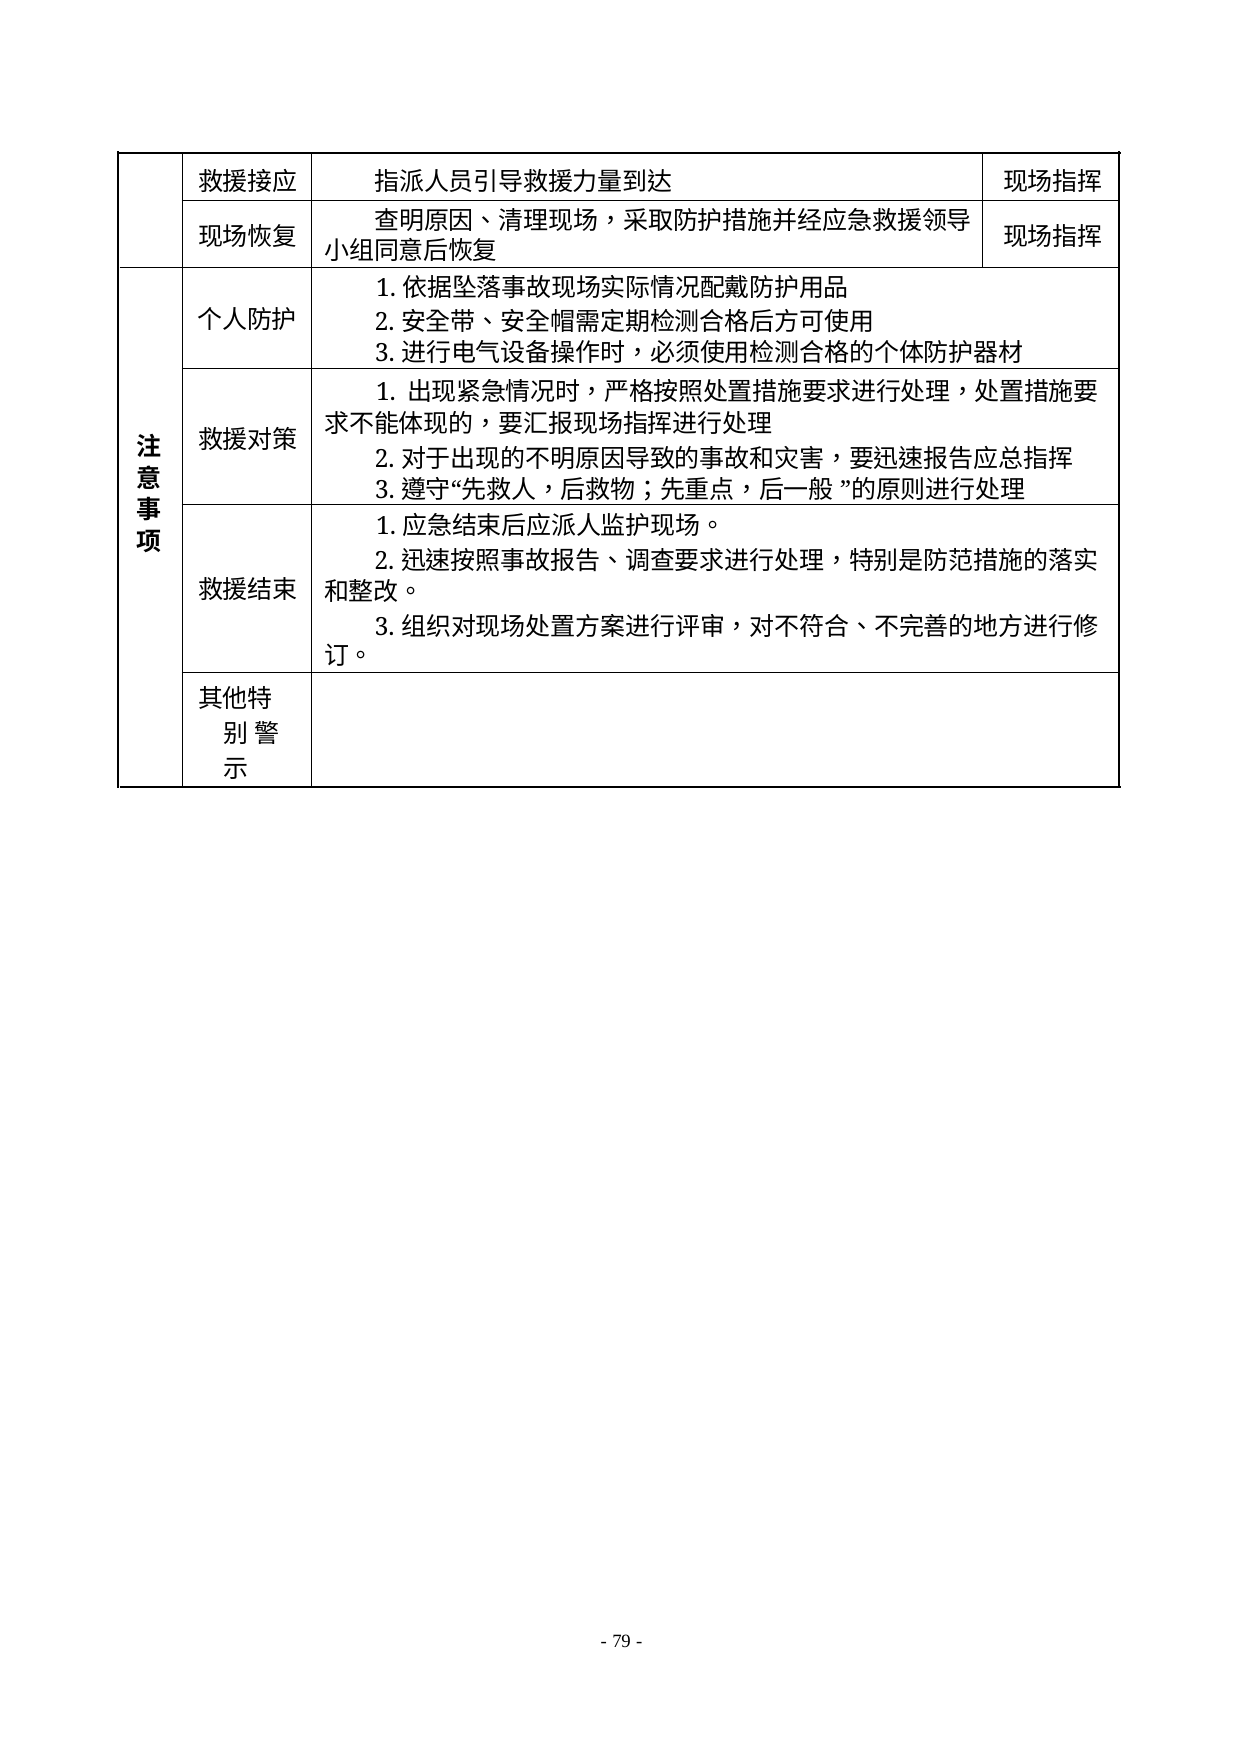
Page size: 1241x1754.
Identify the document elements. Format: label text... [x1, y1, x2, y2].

table_cell 现场恢复 [183, 201, 311, 267]
table_header 救援接应 [183, 154, 311, 200]
table_header 现场指挥 [983, 154, 1118, 200]
table_cell 1. 应急结束后应派人监护现场。 2. 迅速按照事故报告、调查要求进行处理，特别是防范措施的落实 和整改。 3. 组织对现场处置方案进行评审，对不符合、不完善的地方进行修 订。 [312, 505, 1118, 672]
table_cell 救援结束 [183, 505, 311, 672]
table_cell 1. 依据坠落事故现场实际情况配戴防护用品 2. 安全带、安全帽需定期检测合格后方可使用 3. 进行电气设备操作时，必须使用检测合格的个体防护器材 [312, 268, 1118, 368]
table_cell 救援对策 [183, 369, 311, 504]
table_cell 现场指挥 [983, 201, 1118, 267]
table_cell 其他特别 警示 [183, 673, 311, 786]
table_cell 查明原因、清理现场，采取防护措施并经应急救援领导 小组同意后恢复 [312, 201, 982, 267]
table_cell 个人防护 [183, 268, 311, 368]
table_cell [312, 673, 1118, 786]
table_header 指派人员引导救援力量到达 [312, 154, 982, 200]
table_header [119, 154, 182, 267]
table_cell 1. 出现紧急情况时，严格按照处置措施要求进行处理，处置措施要 求不能体现的，要汇报现场指挥进行处理 2. 对于出现的不明原因导致的事故和灾害，要迅速报告应总指挥 3. 遵守“先救人，后救物；先重点，后一般 ”的原则进行处理 [312, 369, 1118, 504]
table_cell 注 意 事 项 [119, 268, 182, 786]
